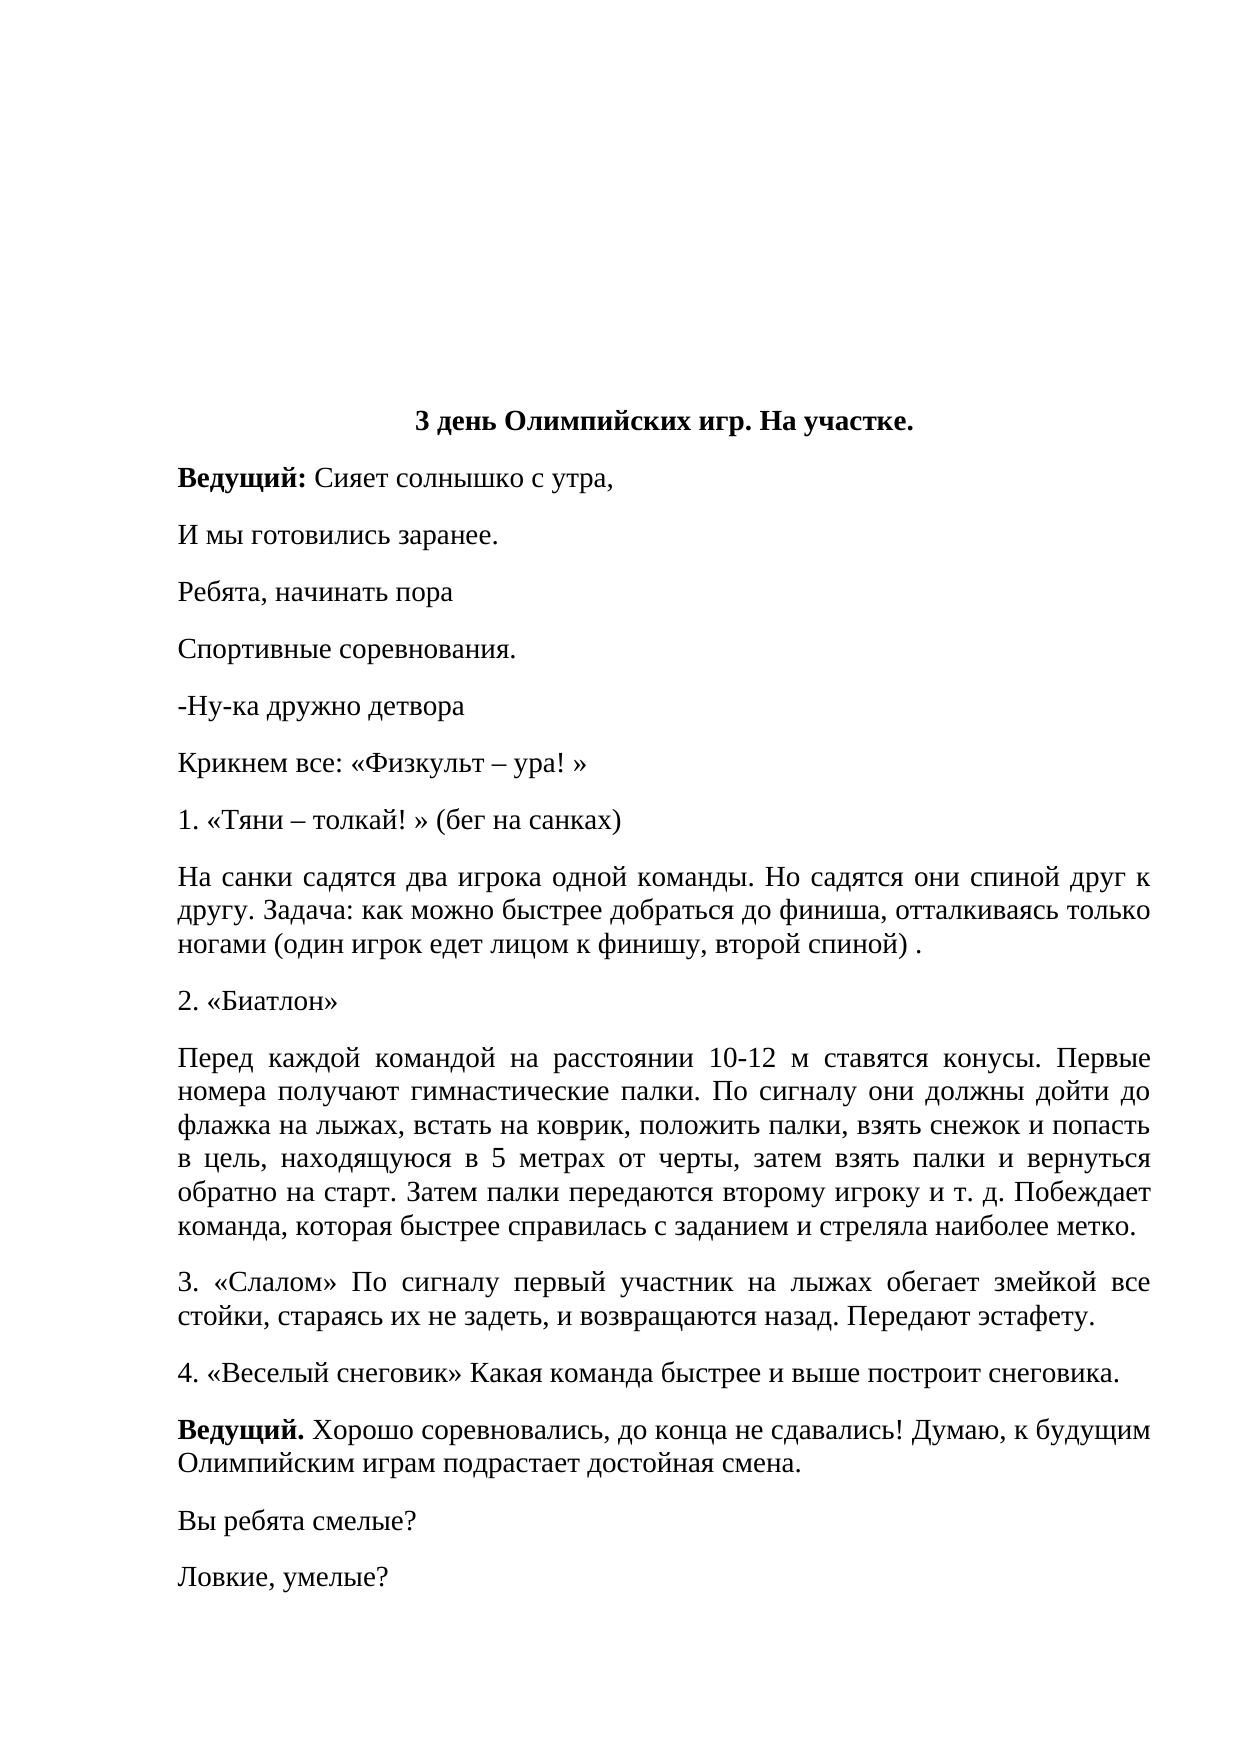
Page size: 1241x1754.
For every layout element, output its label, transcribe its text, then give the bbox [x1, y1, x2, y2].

text Спортивные соревнования. [177, 631, 1152, 664]
text -Ну-ка дружно детвора [177, 688, 1152, 721]
text Ведущий. Хорошо соревновались, до конца не сдавались! Думаю, к будущим Олимпийским играм подрастает достойная смена. [177, 1412, 1152, 1479]
text 1. «Тяни – толкай! » (бег на санках) [177, 802, 1152, 835]
text На санки садятся два игрока одной команды. Но садятся они спиной друг к другу. Задача: как можно быстрее добраться до финиша, отталкиваясь только ногами (один игрок едет лицом к финишу, второй спиной) . [177, 859, 1152, 959]
text Ребята, начинать пора [177, 574, 1152, 607]
text Ловкие, умелые? [177, 1559, 1152, 1593]
text Крикнем все: «Физкульт – ура! » [177, 745, 1152, 778]
text 3. «Слалом» По сигналу первый участник на лыжах обегает змейкой все стойки, стараясь их не задеть, и возвращаются назад. Передают эстафету. [177, 1264, 1152, 1332]
text Ведущий: Сияет солнышко с утра, [177, 460, 1152, 493]
text И мы готовились заранее. [177, 517, 1152, 551]
text 3 день Олимпийских игр. На участке. [177, 403, 1152, 437]
text 2. «Биатлон» [177, 983, 1152, 1016]
text Вы ребята смелые? [177, 1503, 1152, 1536]
text Перед каждой командой на расстоянии 10- ставятся конусы. Первые номера получают гимнастические палки. По сигналу они должны дойти до флажка на лыжах, встать на коврик, положить палки, взять снежок и попасть в цель, находящуюся в от черты, затем взять палки и вернуться обратно на старт. Затем палки передаются второму игроку и т. д. Побеждает команда, которая быстрее справилась с заданием и стреляла наиболее метко. [177, 1040, 1152, 1241]
text 4. «Веселый снеговик» Какая команда быстрее и выше построит снеговика. [177, 1355, 1152, 1389]
